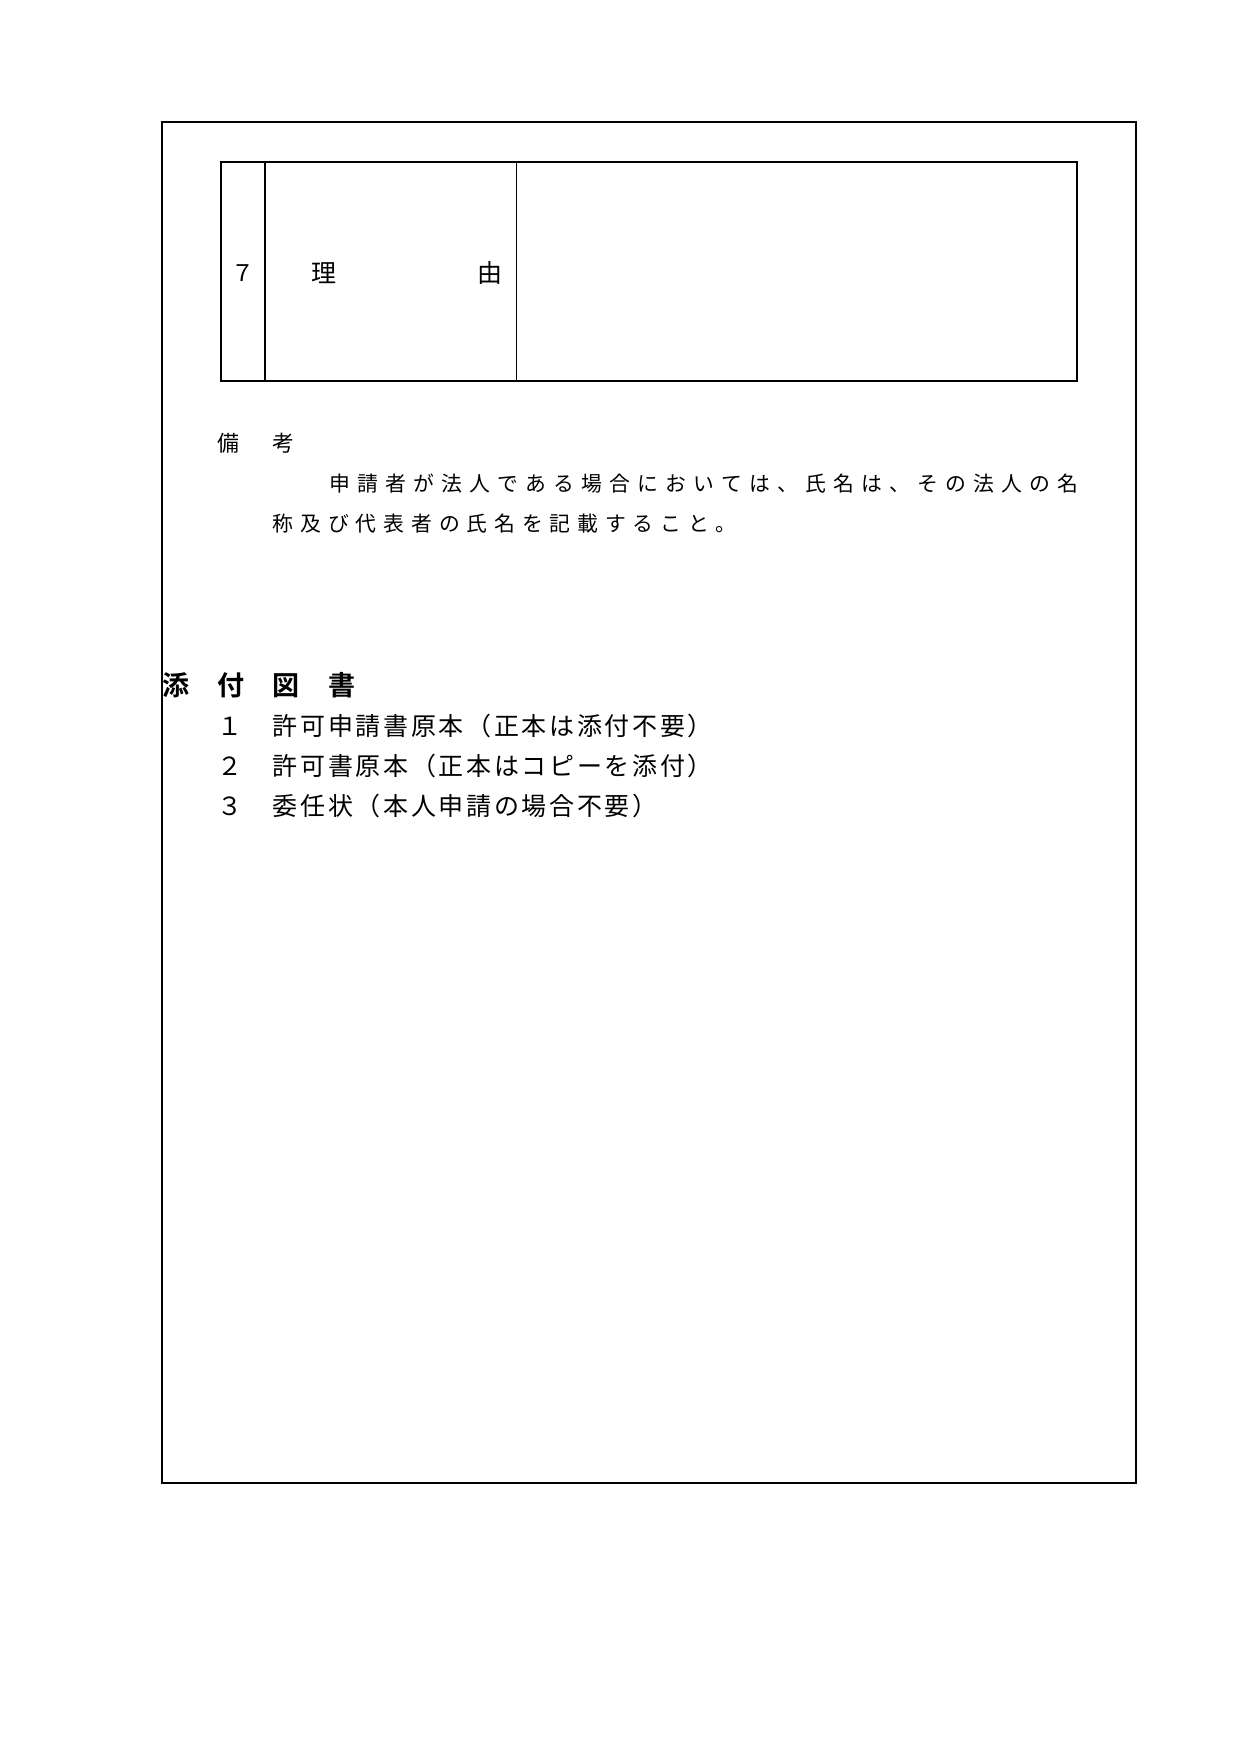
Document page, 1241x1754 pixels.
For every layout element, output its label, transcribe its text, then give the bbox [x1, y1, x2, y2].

table_cell [517, 163, 1076, 379]
table_cell 理 由 [266, 163, 516, 379]
text 備 考 [163, 422, 1088, 462]
text ２ 許可書原本（正本はコピーを添付） [191, 744, 1132, 785]
text ３ 委任状（本人申請の場合不要） [191, 785, 1132, 825]
text 申請者が法人である場合においては、氏名は、その法人の名称及び代表者の氏名を記載すること。 [191, 462, 1088, 543]
table_cell ７ [222, 163, 264, 379]
text 添 付 図 書 [163, 664, 1132, 704]
text １ 許可申請書原本（正本は添付不要） [191, 704, 1132, 744]
